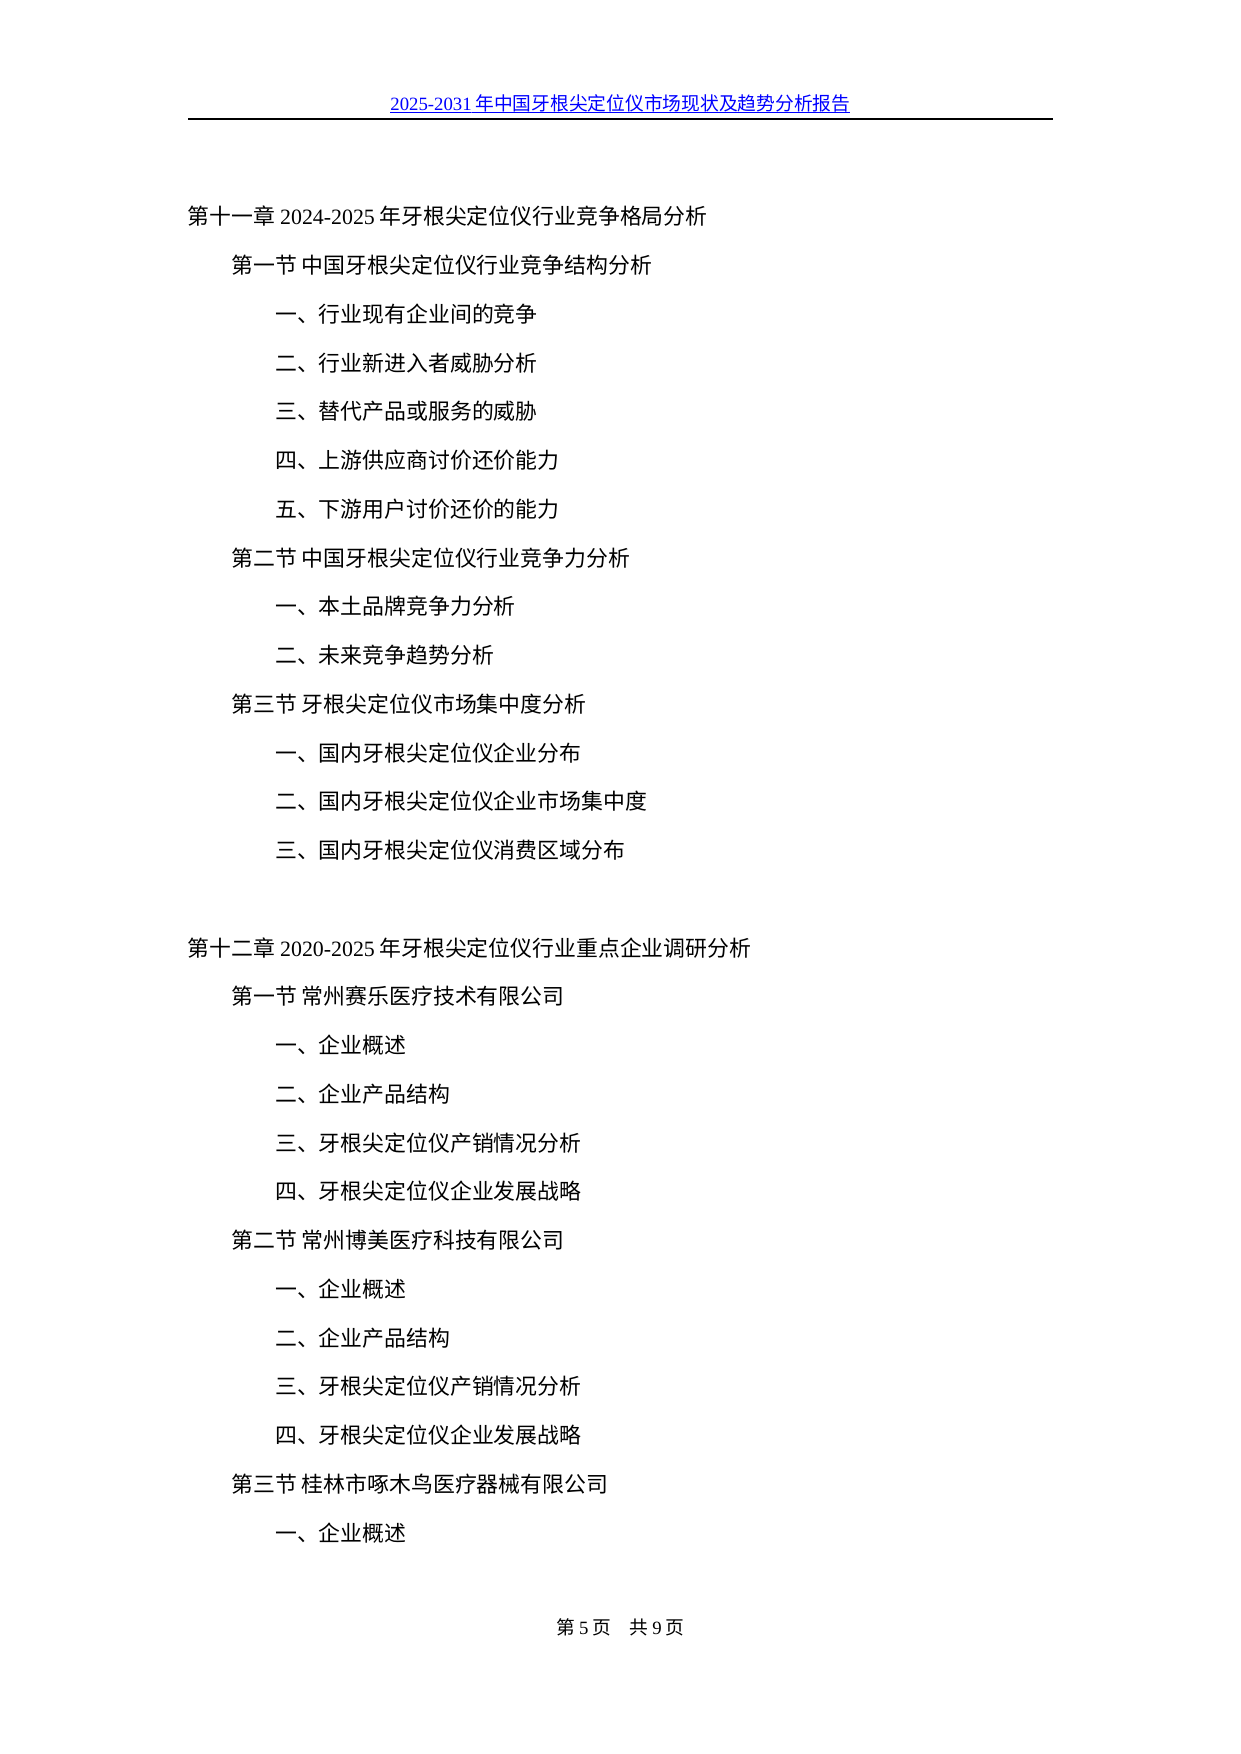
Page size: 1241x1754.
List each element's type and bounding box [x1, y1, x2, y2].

text [187, 150, 1053, 1548]
